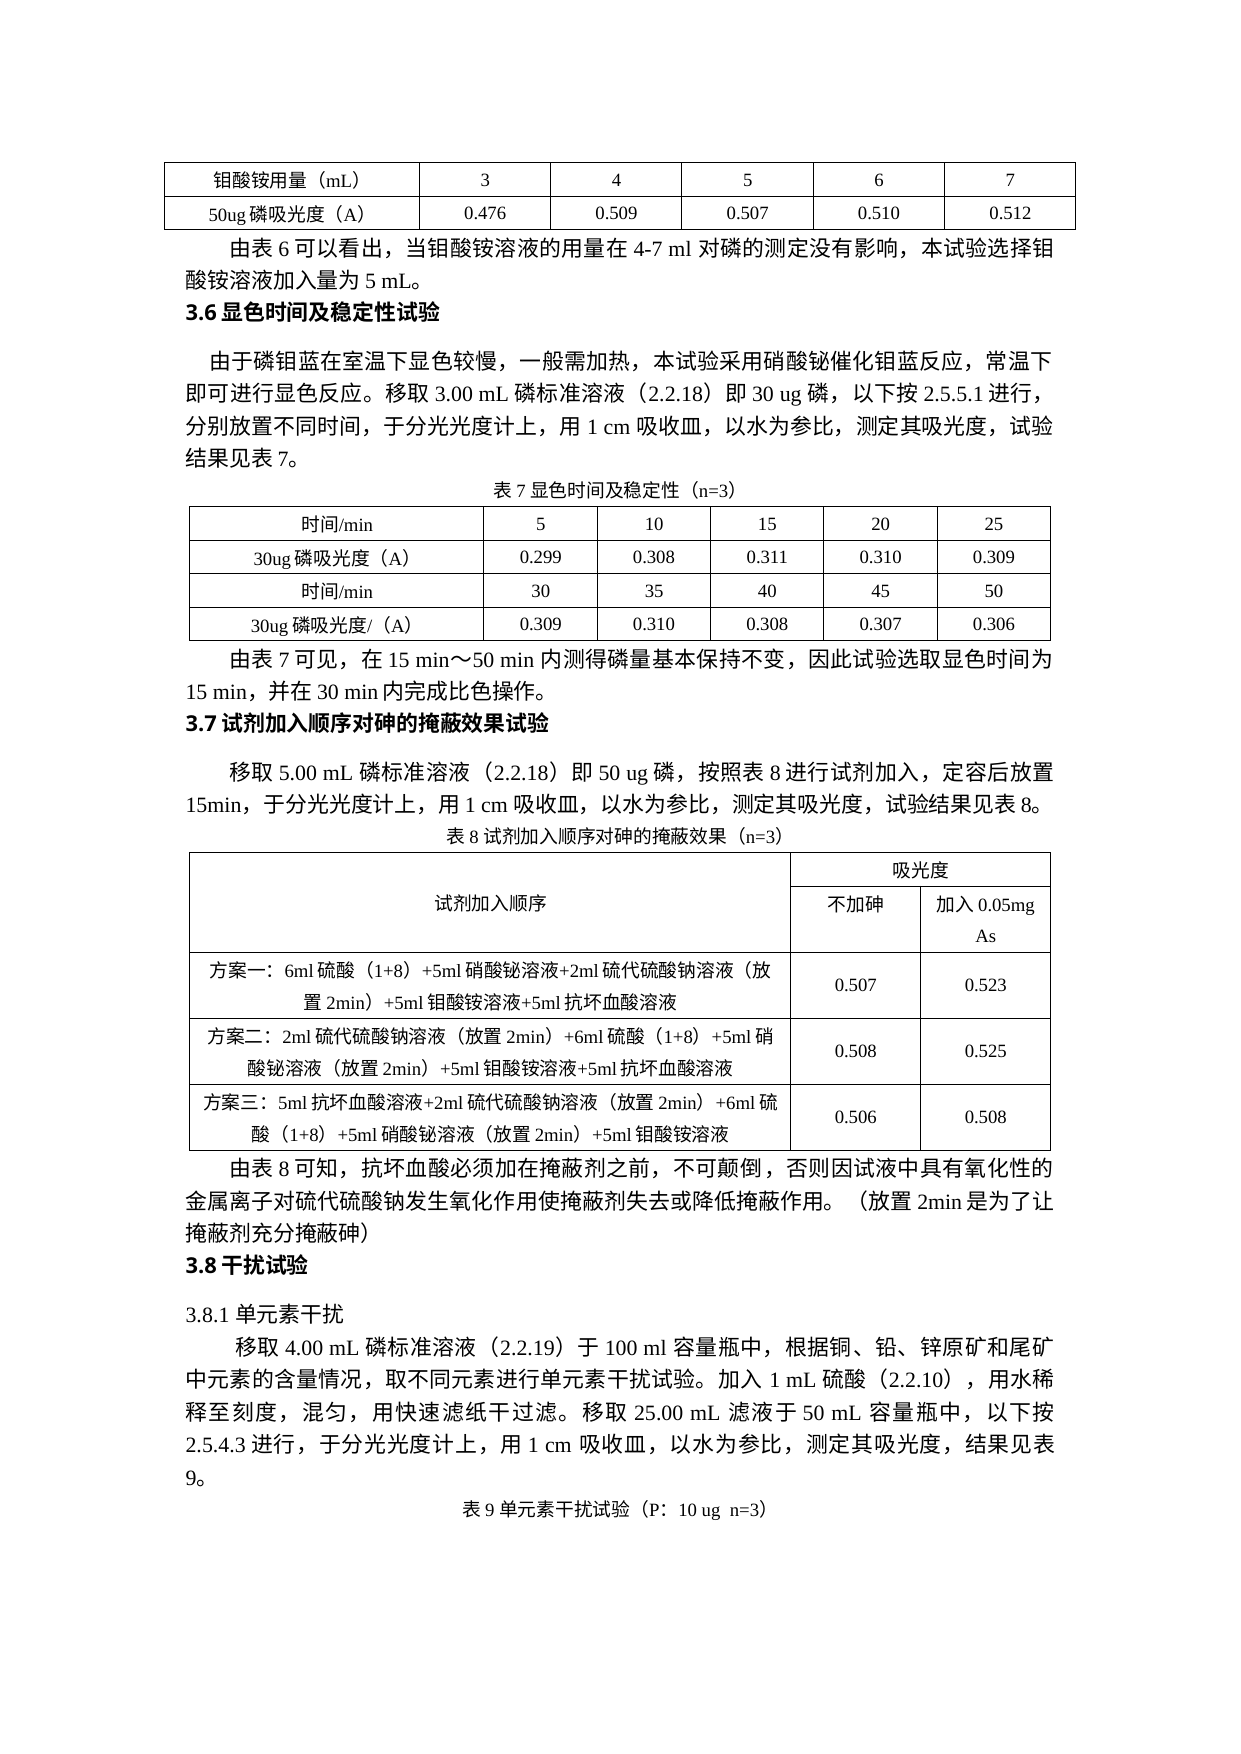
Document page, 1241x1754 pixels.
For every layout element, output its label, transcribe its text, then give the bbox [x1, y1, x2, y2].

text 由于磷钼蓝在室温下显色较慢，一般需加热，本试验采用硝酸铋催化钼蓝反应，常温下即可进行显色反应。移取3.00 mL 磷标准溶液（2.2.18）即30 ug 磷，以下按2.5.5.1进行，分别放置不同时间，于分光光度计上，用1 cm 吸收皿，以水为参比，测定其吸光度，试验结果见表7。 [185, 343, 1055, 473]
table_cell 50ug磷吸光度（A） [165, 197, 419, 229]
text 由表6可以看出，当钼酸铵溶液的用量在4-7 ml 对磷的测定没有影响，本试验选择钼酸铵溶液加入量为5 mL。 [185, 230, 1055, 295]
table_header 3 [420, 163, 550, 196]
table_header 时间/min [190, 507, 483, 539]
text 由表7可见，在15 min～50 min 内测得磷量基本保持不变，因此试验选取显色时间为15 min，并在30 min内完成比色操作。 [185, 641, 1055, 706]
table_cell 45 [824, 574, 937, 607]
table_header 钼酸铵用量（mL） [165, 163, 419, 196]
table_cell 35 [598, 574, 710, 607]
table_cell 时间/min [190, 574, 483, 607]
table_cell 0.476 [420, 197, 550, 229]
text 移取4.00 mL 磷标准溶液（2.2.19）于100 ml 容量瓶中，根据铜、铅、锌原矿和尾矿中元素的含量情况，取不同元素进行单元素干扰试验。加入1 mL 硫酸（2.2.10），用水稀释至刻度，混匀，用快速滤纸干过滤。移取25.00 mL 滤液于50 mL 容量瓶中，以下按2.5.4.3进行，于分光光度计上，用1 cm 吸收皿，以水为参比，测定其吸光度，结果见表9。 [185, 1329, 1055, 1492]
table_cell 30 [484, 574, 597, 607]
table_cell 不加砷 [791, 887, 920, 952]
table_cell 方案二：2ml硫代硫酸钠溶液（放置2min）+6ml硫酸（1+8）+5ml硝酸铋溶液（放置2min）+5ml钼酸铵溶液+5ml抗坏血酸溶液 [190, 1019, 790, 1084]
text 3.7试剂加入顺序对砷的掩蔽效果试验 [185, 706, 1055, 739]
table_cell 0.309 [938, 541, 1050, 573]
table_header 25 [938, 507, 1050, 539]
table_cell 加入0.05mg As [921, 887, 1050, 952]
table_cell 50 [938, 574, 1050, 607]
table_cell 0.306 [938, 608, 1050, 640]
table_cell 30ug磷吸光度（A） [190, 541, 483, 573]
table_cell 30ug磷吸光度/（A） [190, 608, 483, 640]
table_cell 方案三：5ml抗坏血酸溶液+2ml硫代硫酸钠溶液（放置2min）+6ml硫酸（1+8）+5ml硝酸铋溶液（放置2min）+5ml钼酸铵溶液 [190, 1085, 790, 1150]
table_cell 0.506 [791, 1085, 920, 1150]
table_cell 0.512 [945, 197, 1075, 229]
table_cell 0.308 [598, 541, 710, 573]
text 移取5.00 mL 磷标准溶液（2.2.18）即50 ug磷，按照表8进行试剂加入，定容后放置15min，于分光光度计上，用1 cm 吸收皿，以水为参比，测定其吸光度，试验结果见表8。 [185, 754, 1055, 819]
table_header 试剂加入顺序 [190, 853, 790, 952]
table_cell 0.523 [921, 953, 1050, 1018]
table_cell 0.307 [824, 608, 937, 640]
table_cell 0.509 [551, 197, 681, 229]
table_header 20 [824, 507, 937, 539]
table_header 10 [598, 507, 710, 539]
text 表7 显色时间及稳定性（n=3） [185, 473, 1055, 506]
table_cell 0.507 [791, 953, 920, 1018]
table_cell 40 [711, 574, 823, 607]
table_cell 0.308 [711, 608, 823, 640]
text 3.6显色时间及稳定性试验 [185, 295, 1055, 328]
table_cell 0.310 [598, 608, 710, 640]
table_header 15 [711, 507, 823, 539]
table_cell 0.510 [814, 197, 944, 229]
table_cell 0.507 [682, 197, 813, 229]
text 3.8干扰试验 [185, 1248, 1055, 1281]
text 表9 单元素干扰试验（P：10 ug n=3） [185, 1492, 1055, 1524]
table_cell 0.299 [484, 541, 597, 573]
table_header 4 [551, 163, 681, 196]
table_cell 0.525 [921, 1019, 1050, 1084]
table_cell 0.311 [711, 541, 823, 573]
table_header 5 [682, 163, 813, 196]
table_header 7 [945, 163, 1075, 196]
text 由表8可知，抗坏血酸必须加在掩蔽剂之前，不可颠倒，否则因试液中具有氧化性的金属离子对硫代硫酸钠发生氧化作用使掩蔽剂失去或降低掩蔽作用。（放置2min是为了让掩蔽剂充分掩蔽砷） [185, 1151, 1055, 1248]
table_header 5 [484, 507, 597, 539]
text 表8 试剂加入顺序对砷的掩蔽效果（n=3） [185, 819, 1055, 852]
table_cell 方案一：6ml硫酸（1+8）+5ml硝酸铋溶液+2ml硫代硫酸钠溶液（放置2min）+5ml钼酸铵溶液+5ml抗坏血酸溶液 [190, 953, 790, 1018]
text 3.8.1 单元素干扰 [185, 1297, 1055, 1329]
table_cell 0.508 [791, 1019, 920, 1084]
table_cell 0.309 [484, 608, 597, 640]
table_cell 0.508 [921, 1085, 1050, 1150]
table_header 吸光度 [791, 853, 1050, 886]
table_header 6 [814, 163, 944, 196]
table_cell 0.310 [824, 541, 937, 573]
